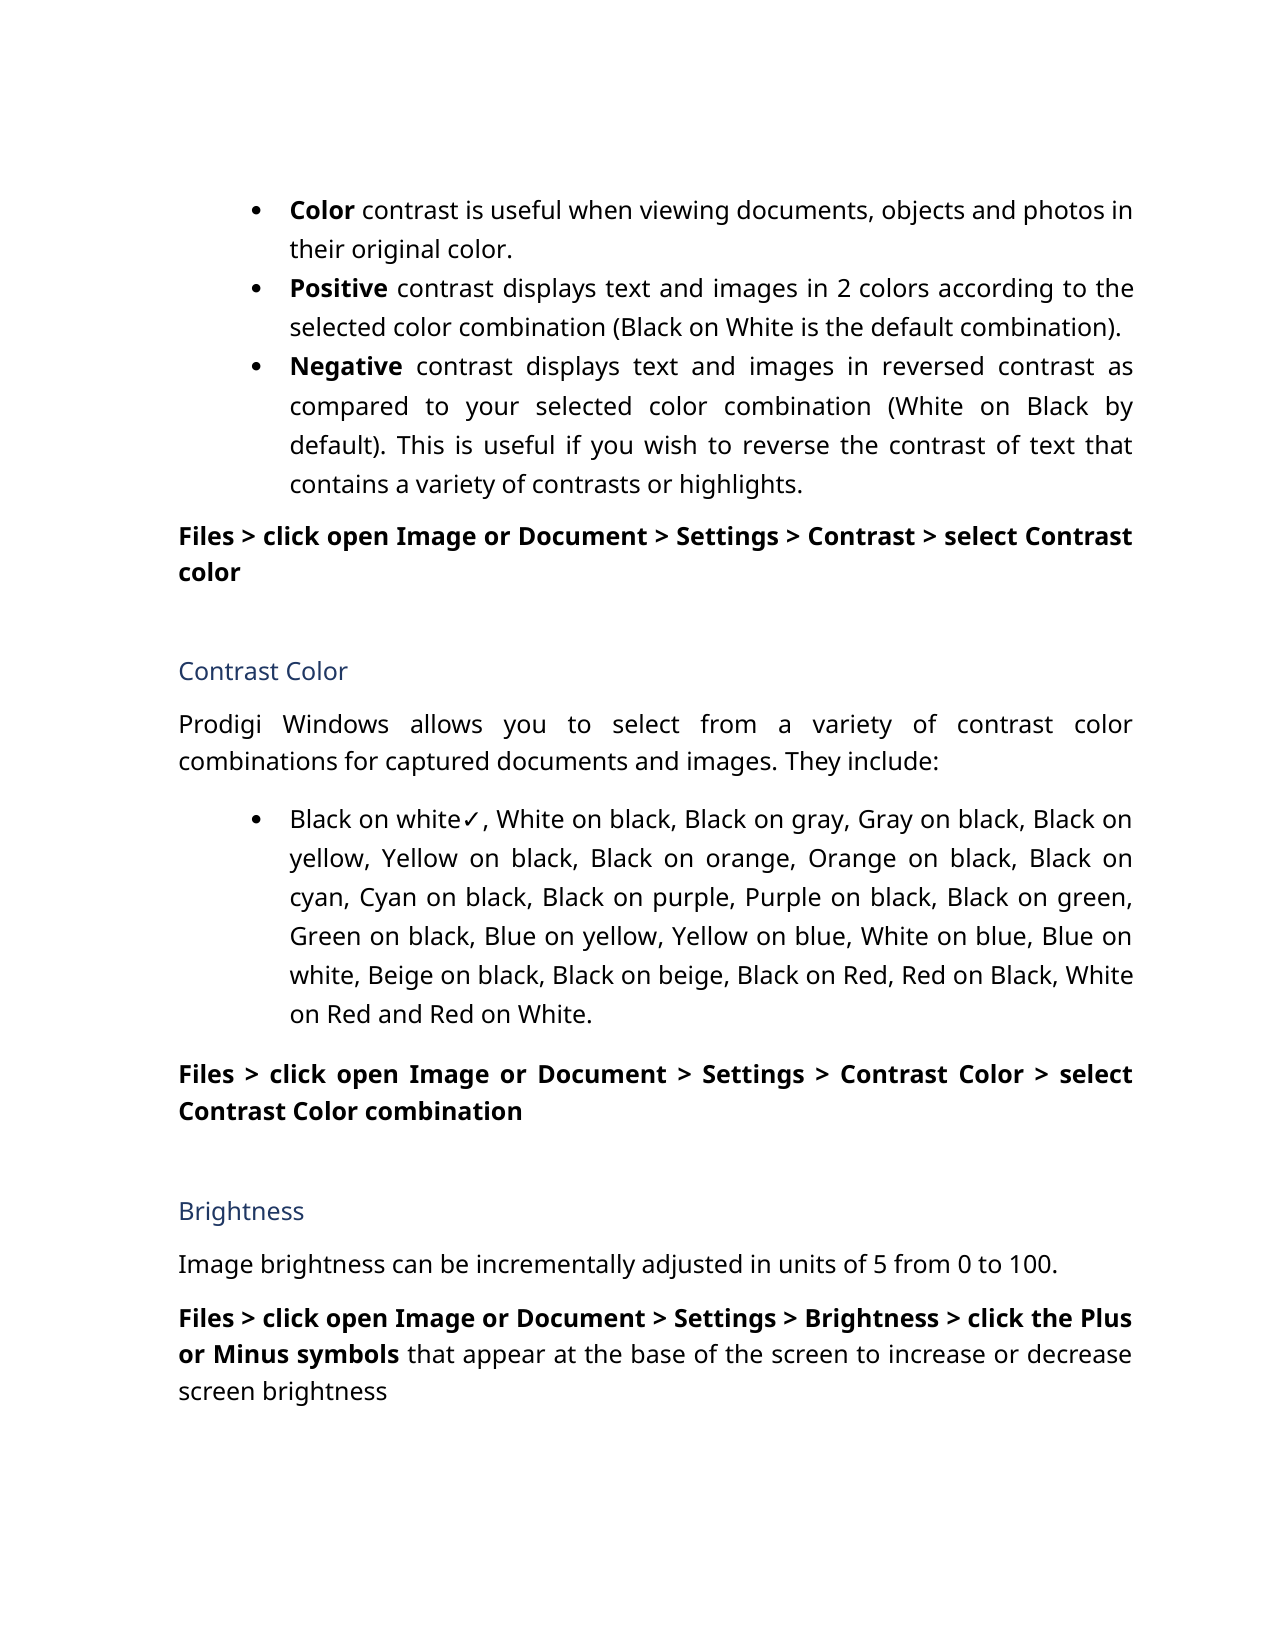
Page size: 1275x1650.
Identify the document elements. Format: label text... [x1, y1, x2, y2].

text Files > click open Image or Document > Settings > Brightness > click the Plus or Minus symbols that appear at the base of the screen to increase or decrease screen brightness [178, 1300, 1134, 1408]
text Files > click open Image or Document > Settings > Contrast Color > select Contrast Color combination [178, 1057, 1134, 1128]
text Files > click open Image or Document > Settings > Contrast > select Contrast color [178, 518, 1134, 589]
text Brightness [178, 1193, 1134, 1228]
list Positive contrast displays text and images in 2 colors according to the selected color combination (Black on White is the default combination). [252, 271, 1134, 344]
text Image brightness can be incrementally adjusted in units of 5 from 0 to 100. [178, 1247, 1134, 1281]
text Contrast Color [178, 653, 1134, 687]
list Color contrast is useful when viewing documents, objects and photos in their original color. [252, 192, 1134, 266]
list Negative contrast displays text and images in reversed contrast as compared to your selected color combination (White on Black by default). This is useful if you wish to reverse the contrast of text that contains a variety of contrasts or highlights. [252, 349, 1134, 501]
text Prodigi Windows allows you to select from a variety of contrast color combinations for captured documents and images. They include: [178, 707, 1134, 778]
list Black on white✓, White on black, Black on gray, Gray on black, Black on yellow, Yellow on black, Black on orange, Orange on black, Black on cyan, Cyan on black, Black on purple, Purple on black, Black on green, Green on black, Blue on yellow, Yellow on blue, White on blue, Blue on white, Beige on black, Black on beige, Black on Red, Red on Black, White on Red and Red on White. [252, 801, 1134, 1031]
